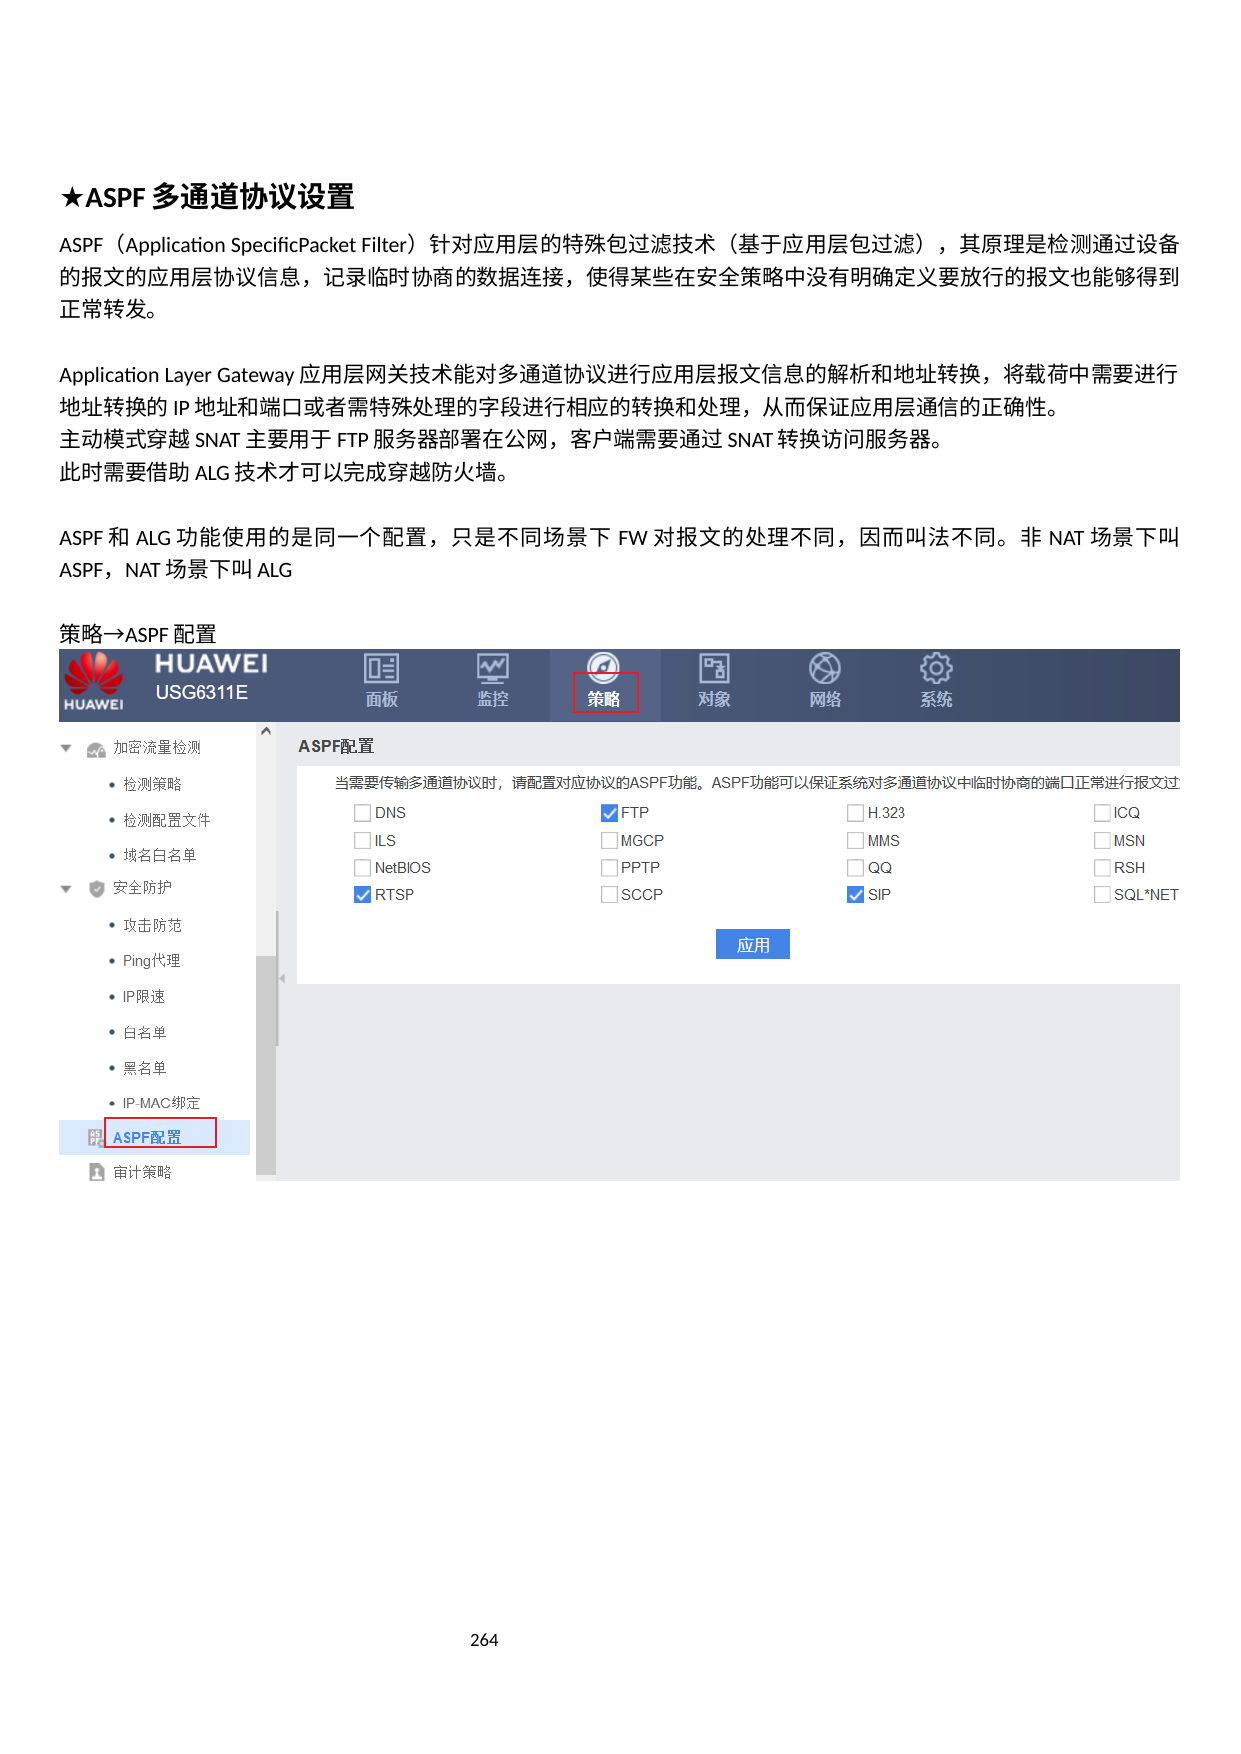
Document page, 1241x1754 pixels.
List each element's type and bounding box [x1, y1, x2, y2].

picture [59, 649, 1180, 1181]
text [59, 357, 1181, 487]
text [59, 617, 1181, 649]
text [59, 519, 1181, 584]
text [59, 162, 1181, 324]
